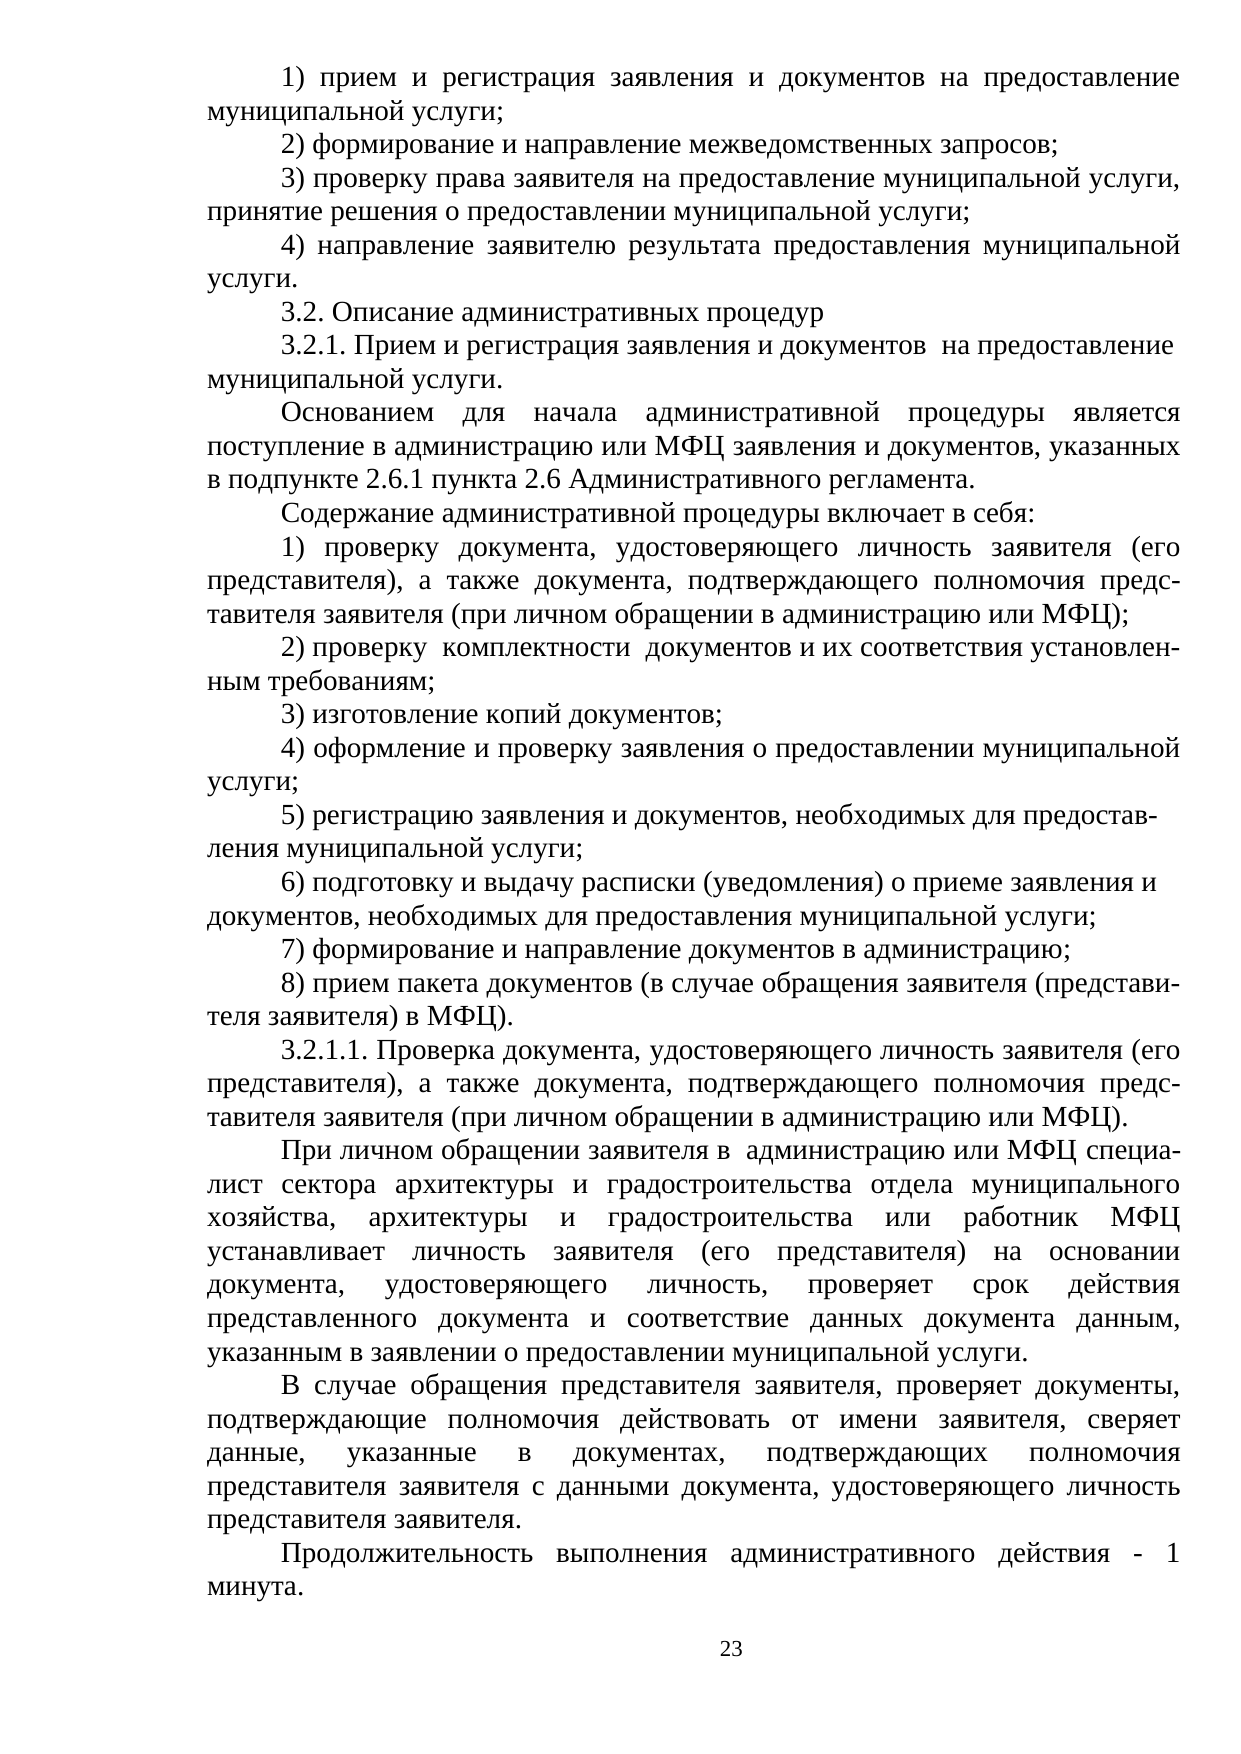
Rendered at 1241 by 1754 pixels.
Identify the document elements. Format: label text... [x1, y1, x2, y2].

text 23 [207, 1636, 1181, 1662]
text При личном обращении заявителя в администрацию или МФЦ специа-лист сектора архитектуры и градостроительства отдела муниципального хозяйства, архитектуры и градостроительства или работник МФЦ устанавливает личность заявителя (его представителя) на основании документа, удостоверяющего личность, проверяет срок действия представленного документа и соответствие данных документа данным, указанным в заявлении о предоставлении муниципальной услуги. [207, 1132, 1181, 1367]
text 4) направление заявителю результата предоставления муниципальной услуги. [207, 227, 1181, 294]
text В случае обращения представителя заявителя, проверяет документы, подтверждающие полномочия действовать от имени заявителя, сверяет данные, указанные в документах, подтверждающих полномочия представителя заявителя с данными документа, удостоверяющего личность представителя заявителя. [207, 1367, 1181, 1535]
text 6) подготовку и выдачу расписки (уведомления) о приеме заявления и [207, 864, 1181, 898]
text Продолжительность выполнения административного действия - 1 минута. [207, 1535, 1181, 1602]
text муниципальной услуги. [207, 361, 1181, 394]
text 3.2.1. Прием и регистрация заявления и документов на предоставление [207, 327, 1181, 361]
text 3) изготовление копий документов; [207, 696, 1181, 730]
text 8) прием пакета документов (в случае обращения заявителя (представи-теля заявителя) в МФЦ). [207, 965, 1181, 1032]
text ления муниципальной услуги; [207, 831, 1181, 864]
text 7) формирование и направление документов в администрацию; [207, 931, 1181, 965]
text 1) прием и регистрация заявления и документов на предоставление муниципальной услуги; [207, 59, 1181, 126]
text 5) регистрацию заявления и документов, необходимых для предостав- [207, 797, 1181, 831]
text документов, необходимых для предоставления муниципальной услуги; [207, 898, 1181, 931]
text 2) формирование и направление межведомственных запросов; [207, 126, 1181, 160]
text Содержание административной процедуры включает в себя: [207, 495, 1181, 529]
text 1) проверку документа, удостоверяющего личность заявителя (его представителя), а также документа, подтверждающего полномочия предс-тавителя заявителя (при личном обращении в администрацию или МФЦ); [207, 529, 1181, 629]
text 3.2. Описание административных процедур [207, 294, 1181, 327]
text 4) оформление и проверку заявления о предоставлении муниципальной услуги; [207, 730, 1181, 797]
text 3.2.1.1. Проверка документа, удостоверяющего личность заявителя (его представителя), а также документа, подтверждающего полномочия предс-тавителя заявителя (при личном обращении в администрацию или МФЦ). [207, 1032, 1181, 1132]
text 3) проверку права заявителя на предоставление муниципальной услуги, принятие решения о предоставлении муниципальной услуги; [207, 160, 1181, 227]
text Основанием для начала административной процедуры является поступление в администрацию или МФЦ заявления и документов, указанных в подпункте 2.6.1 пункта 2.6 Административного регламента. [207, 394, 1181, 495]
text 2) проверку комплектности документов и их соответствия установлен-ным требованиям; [207, 629, 1181, 696]
